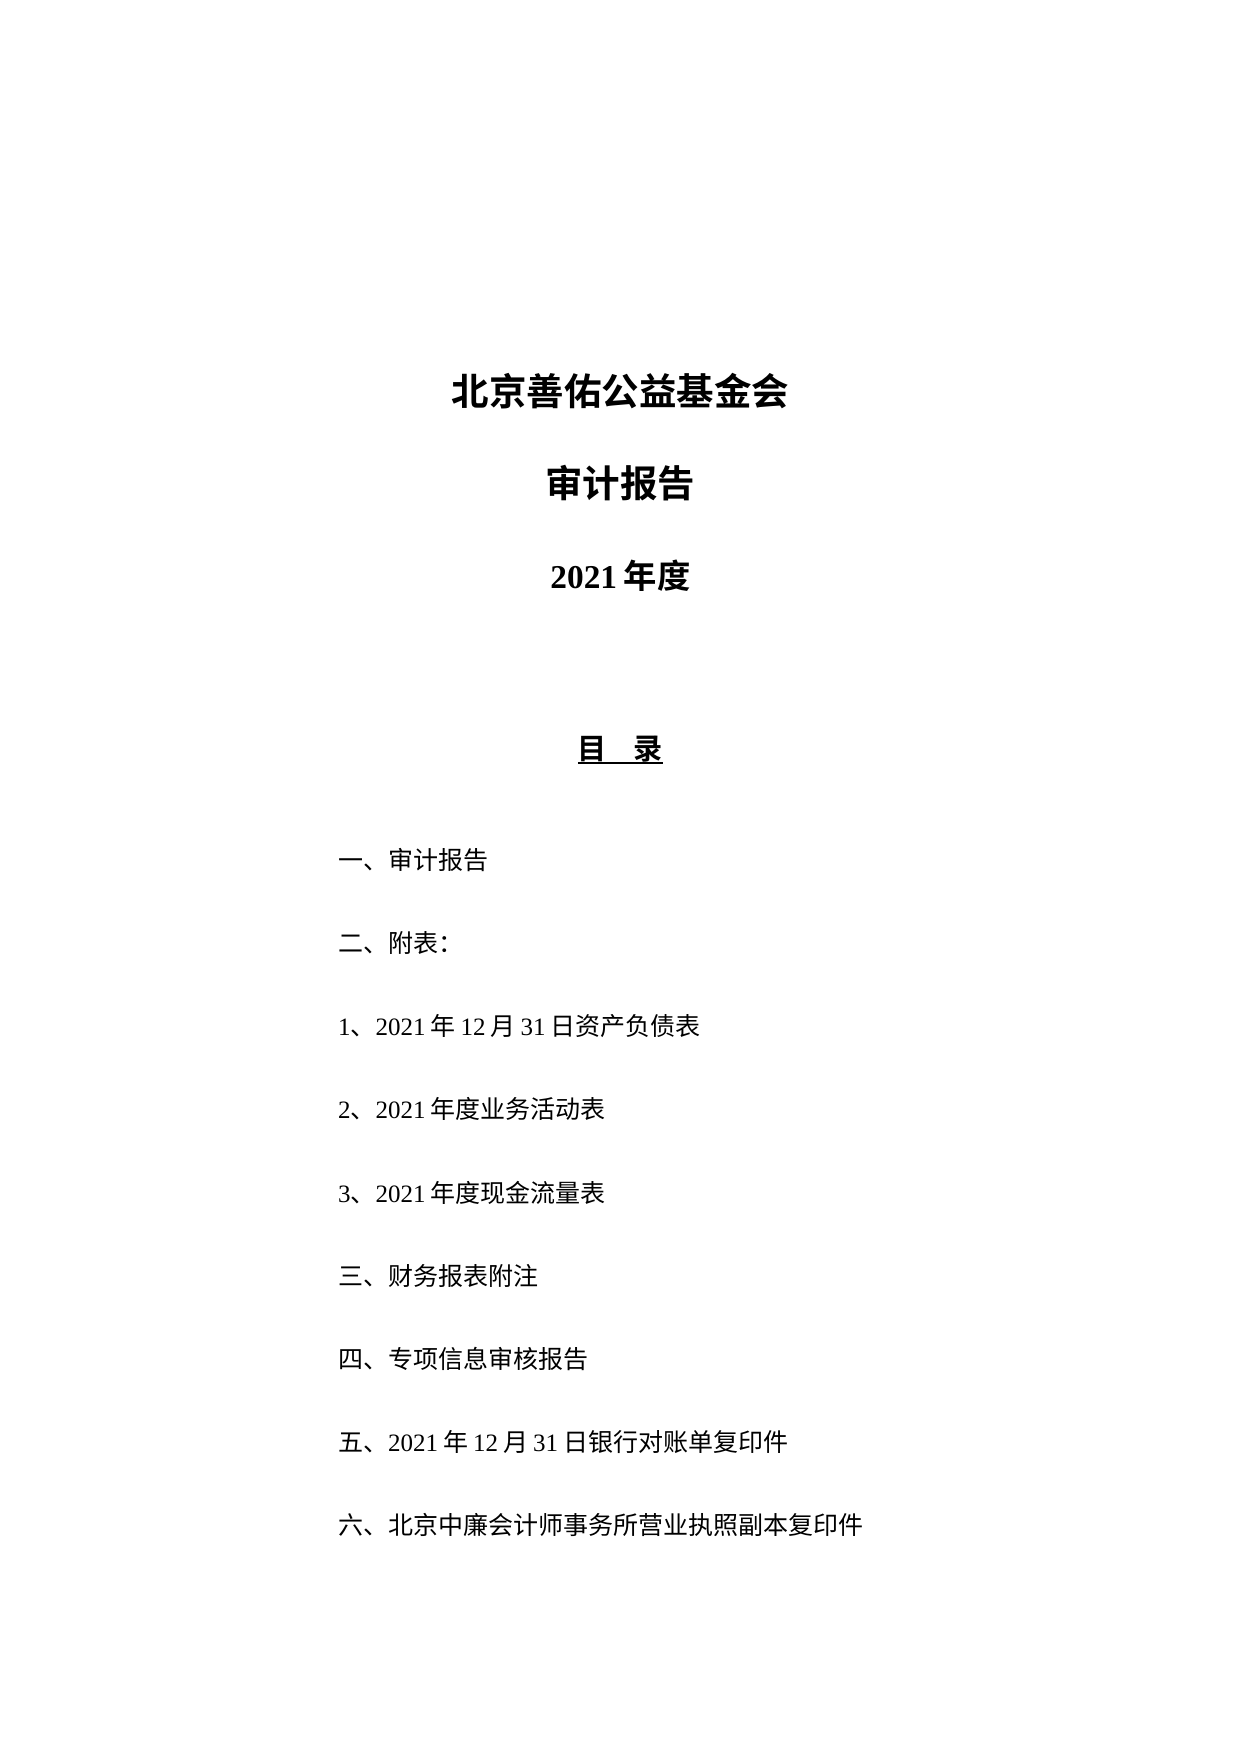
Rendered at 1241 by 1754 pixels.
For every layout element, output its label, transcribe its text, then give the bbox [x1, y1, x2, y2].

text 2021年度 [188, 541, 1052, 606]
text 目 录 [188, 714, 1052, 779]
text 北京善佑公益基金会 [188, 357, 1052, 422]
list 财务报表附注 [188, 1242, 1052, 1307]
text 审计报告 [188, 449, 1052, 514]
list 专项信息审核报告 [188, 1325, 1052, 1390]
text 六、北京中廉会计师事务所营业执照副本复印件 [188, 1491, 1052, 1556]
text 1、2021年12月31日资产负债表 [188, 992, 1052, 1057]
text 五、2021年12月31日银行对账单复印件 [188, 1408, 1052, 1473]
list 附表： [188, 909, 1052, 974]
text 3、2021年度现金流量表 [188, 1159, 1052, 1224]
text 2、2021年度业务活动表 [188, 1076, 1052, 1141]
list 审计报告 [188, 826, 1052, 891]
